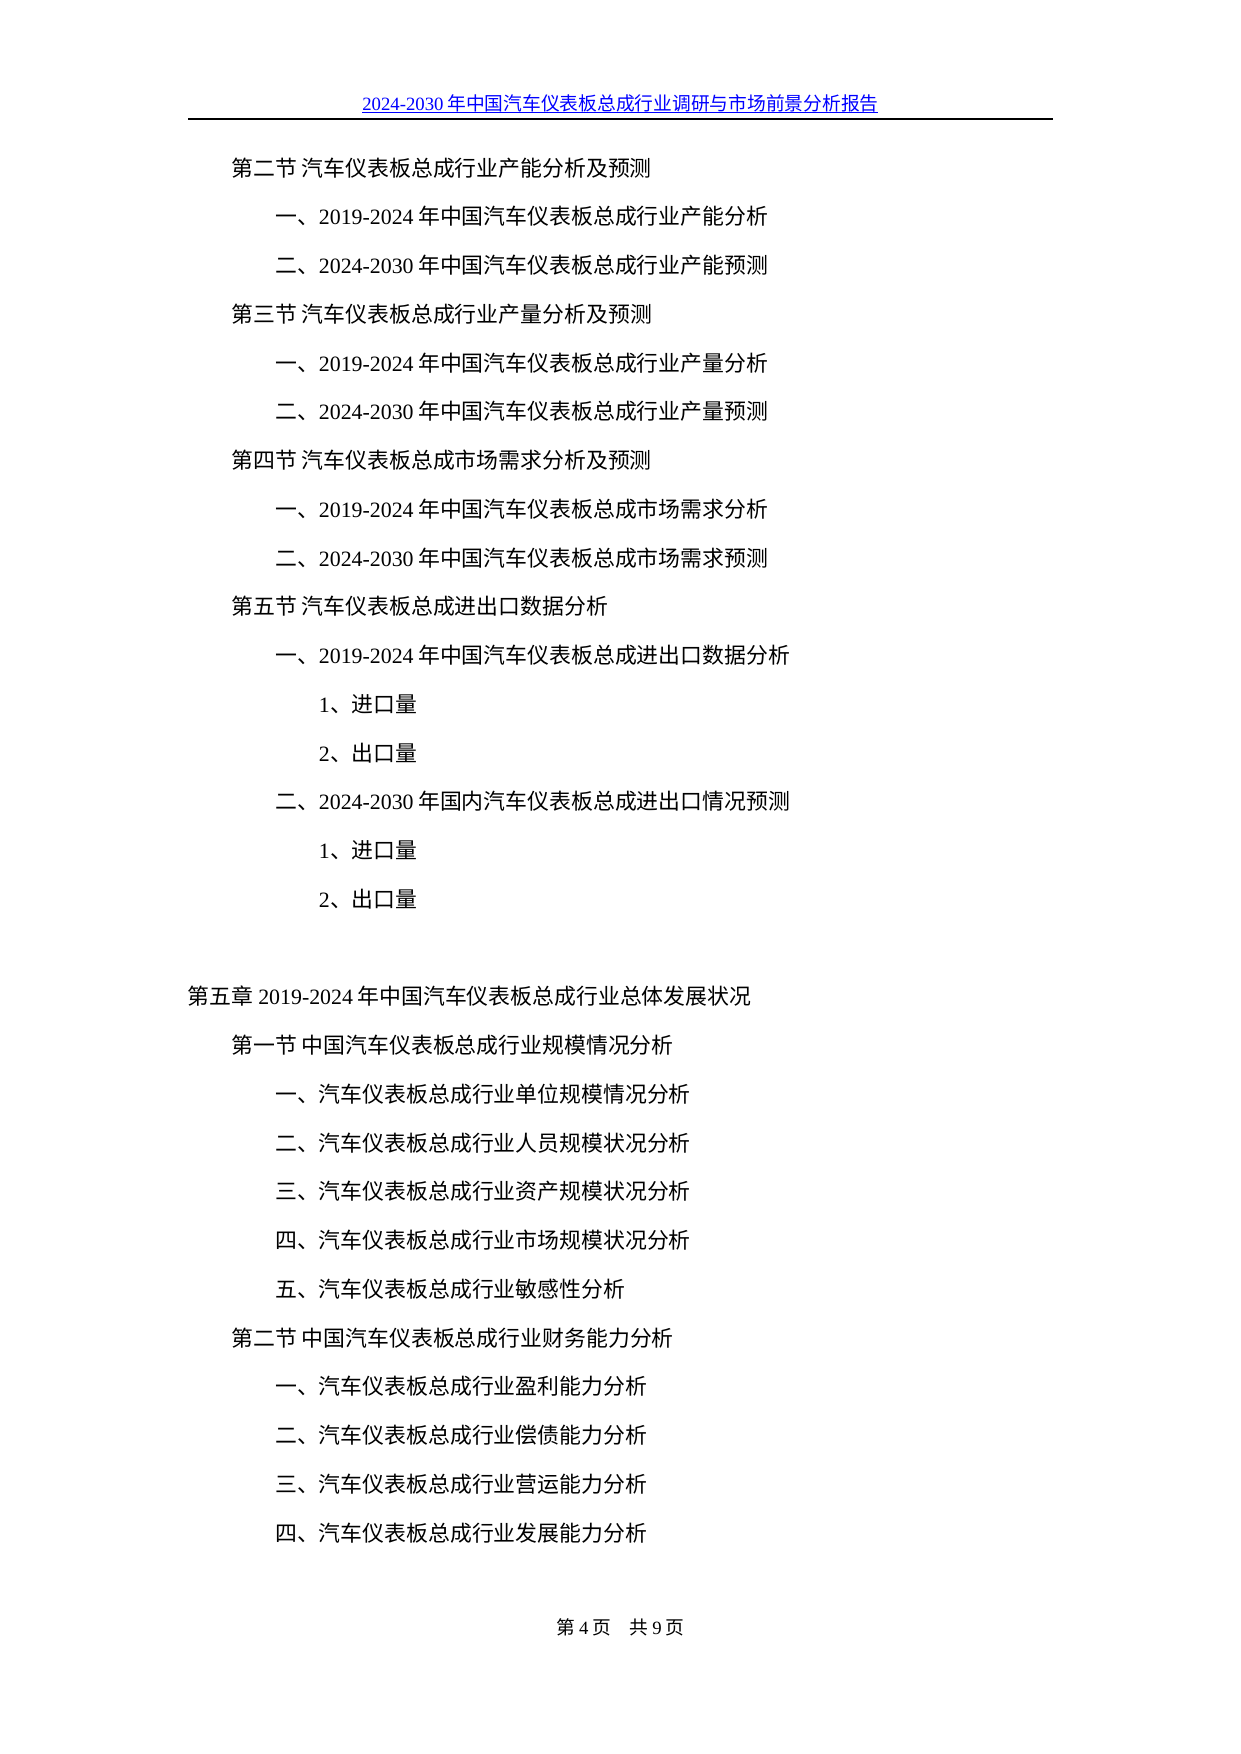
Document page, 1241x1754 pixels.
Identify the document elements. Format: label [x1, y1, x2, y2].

text [187, 150, 1053, 1548]
